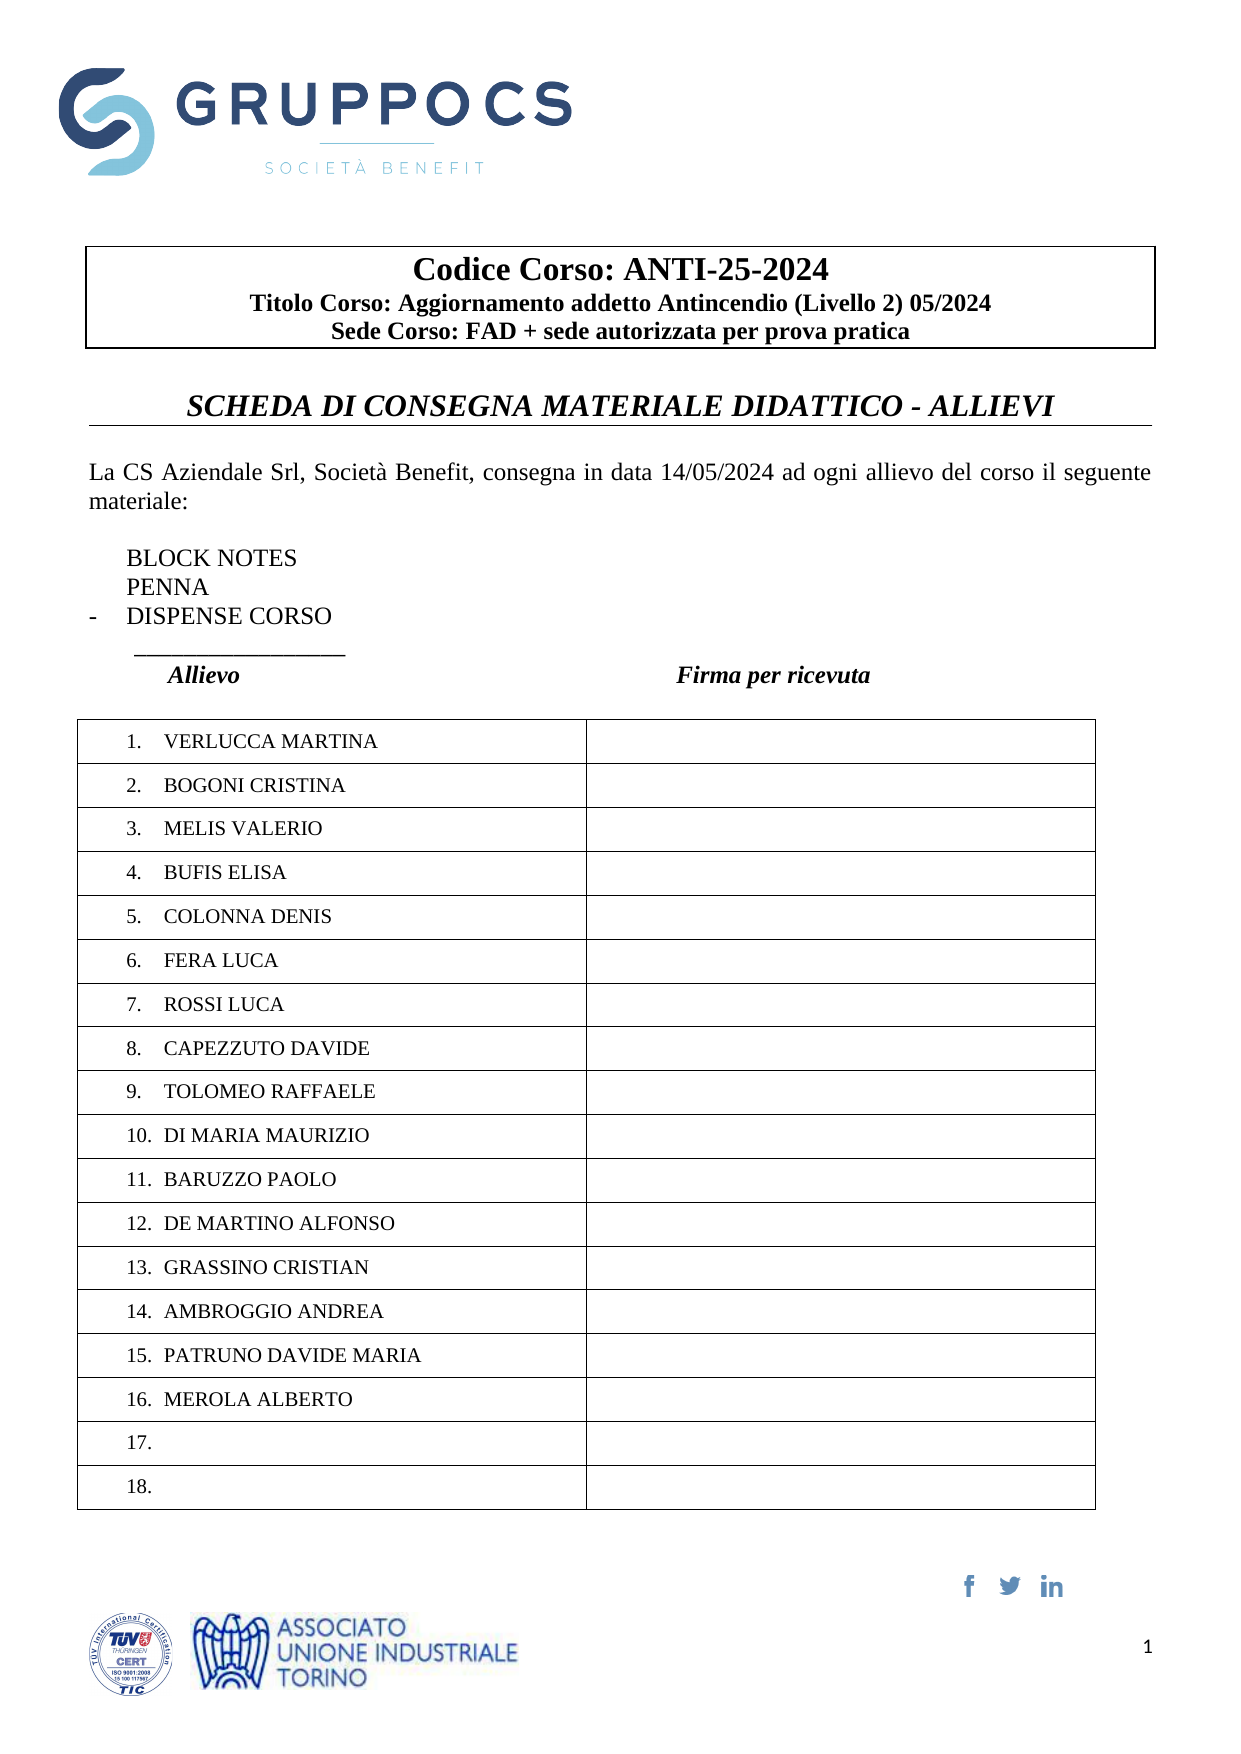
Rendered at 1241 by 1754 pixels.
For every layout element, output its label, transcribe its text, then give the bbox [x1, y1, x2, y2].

list DISPENSE CORSO [88, 601, 1152, 629]
table_header [587, 720, 1095, 763]
picture [190, 1612, 520, 1690]
text SCHEDA DI CONSEGNA MATERIALE DIDATTICO - ALLIEVI [88, 387, 1152, 426]
table_cell TOLOMEO RAFFAELE [78, 1071, 586, 1114]
table_cell [587, 984, 1095, 1026]
text Codice Corso: ANTI-25-2024 [87, 247, 1154, 288]
table_cell [587, 1115, 1095, 1158]
text BLOCK NOTES [126, 543, 1152, 572]
text Titolo Corso: Aggiornamento addetto Antincendio (Livello 2) 05/2024 [88, 288, 1152, 313]
table_cell BUFIS ELISA [78, 852, 586, 895]
text _________________ [88, 629, 1152, 660]
table_cell FERA LUCA [78, 940, 586, 982]
table_cell [587, 1247, 1095, 1289]
table_cell [587, 764, 1095, 807]
text PENNA [126, 572, 1152, 601]
text La CS Aziendale Srl, Società Benefit, consegna in data 14/05/2024 ad ogni allievo del corso il seguente materiale: [88, 457, 1152, 514]
table_cell DI MARIA MAURIZIO [78, 1115, 586, 1158]
picture [89, 1613, 173, 1696]
table_cell DE MARTINO ALFONSO [78, 1203, 586, 1246]
table_cell [587, 1378, 1095, 1421]
table_cell COLONNA DENIS [78, 896, 586, 938]
table_cell MELIS VALERIO [78, 808, 586, 851]
table_cell [587, 808, 1095, 851]
picture [58, 68, 580, 178]
table_cell [587, 896, 1095, 938]
table_cell [587, 1466, 1095, 1509]
table_cell CAPEZZUTO DAVIDE [78, 1027, 586, 1070]
table_cell [587, 1203, 1095, 1246]
table_cell ROSSI LUCA [78, 984, 586, 1026]
table_cell MEROLA ALBERTO [78, 1378, 586, 1421]
table_header VERLUCCA MARTINA [78, 720, 586, 763]
table_cell BARUZZO PAOLO [78, 1159, 586, 1202]
table_cell [587, 1422, 1095, 1465]
table_cell [78, 1422, 586, 1465]
table_cell [587, 1071, 1095, 1114]
table_cell [78, 1466, 586, 1509]
table_cell [587, 1334, 1095, 1377]
text Sede Corso: FAD + sede autorizzata per prova pratica [87, 313, 1154, 347]
table_cell BOGONI CRISTINA [78, 764, 586, 807]
table_cell AMBROGGIO ANDREA [78, 1290, 586, 1333]
table_cell [587, 1290, 1095, 1333]
table_cell [587, 852, 1095, 895]
table_cell [587, 1159, 1095, 1202]
table_cell GRASSINO CRISTIAN [78, 1247, 586, 1289]
table_cell [587, 1027, 1095, 1070]
table_cell [587, 940, 1095, 982]
table_cell PATRUNO DAVIDE MARIA [78, 1334, 586, 1377]
picture [964, 1575, 1063, 1597]
text Allievo Firma per ricevuta [88, 660, 1152, 689]
